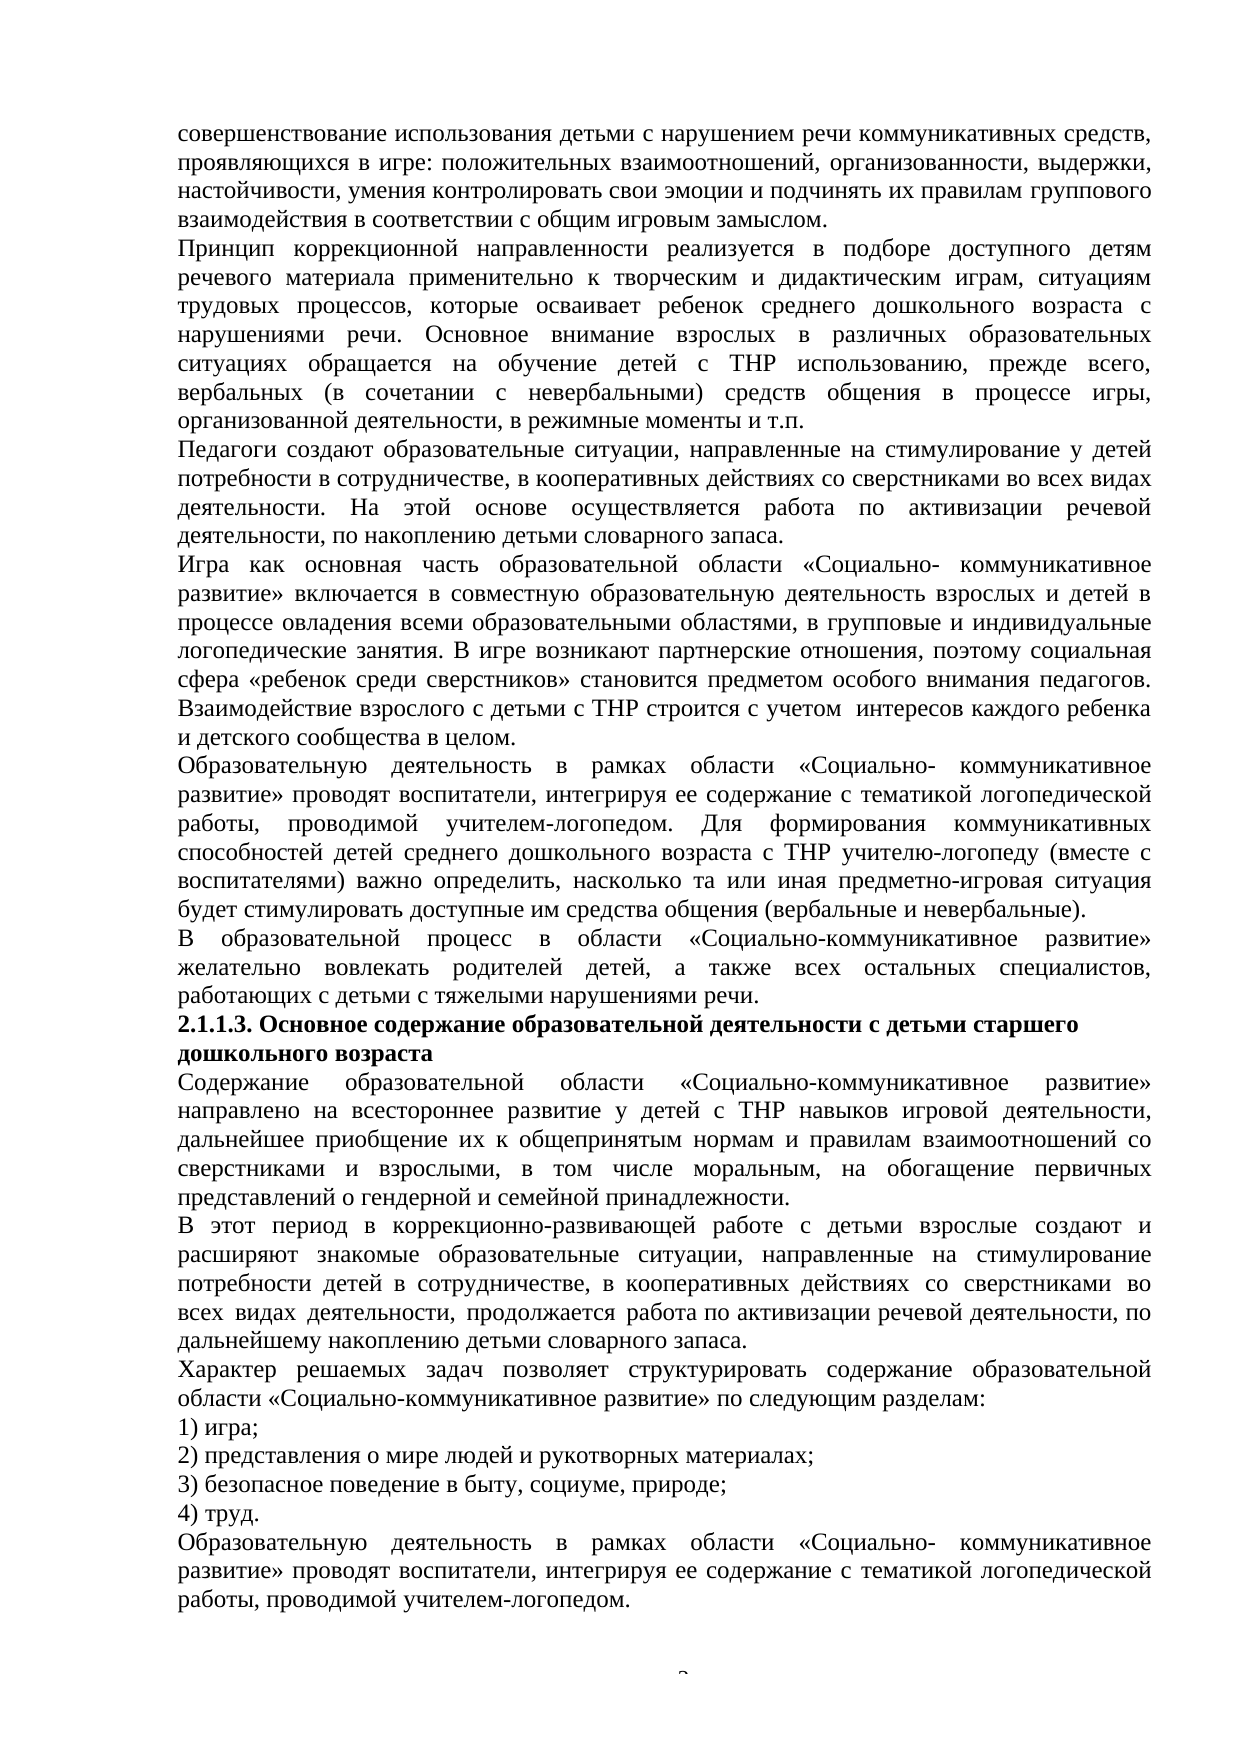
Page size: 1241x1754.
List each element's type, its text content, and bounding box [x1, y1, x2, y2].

text 3) безопасное поведение в быту, социуме, природе; [177, 1469, 1152, 1498]
text Игра как основная часть образовательной области «Социально- коммуникативное развитие» включается в совместную образовательную деятельность взрослых и детей в процессе овладения всеми образовательными областями, в групповые и индивидуальные логопедические занятия. В игре возникают партнерские отношения, поэтому социальная сфера «ребенок среди сверстников» становится предметом особого внимания педагогов. Взаимодействие взрослого с детьми с ТНР строится с учетом интересов каждого ребенка и детского сообщества в целом. [177, 549, 1152, 751]
text Характер решаемых задач позволяет структурировать содержание образовательной области «Социально-коммуникативное развитие» по следующим разделам: [177, 1354, 1152, 1412]
text Принцип коррекционной направленности реализуется в подборе доступного детям речевого материала применительно к творческим и дидактическим играм, ситуациям трудовых процессов, которые осваивает ребенок среднего дошкольного возраста с нарушениями речи. Основное внимание взрослых в различных образовательных ситуациях обращается на обучение детей с ТНР использованию, прежде всего, вербальных (в сочетании с невербальными) средств общения в процессе игры, организованной деятельности, в режимные моменты и т.п. [177, 233, 1152, 434]
text Содержание образовательной области «Социально-коммуникативное развитие» направлено на всестороннее развитие у детей с ТНР навыков игровой деятельности, дальнейшее приобщение их к общепринятым нормам и правилам взаимоотношений со сверстниками и взрослыми, в том числе моральным, на обогащение первичных представлений о гендерной и семейной принадлежности. [177, 1067, 1152, 1211]
text 1) игра; [177, 1412, 1152, 1441]
text Педагоги создают образовательные ситуации, направленные на стимулирование у детей потребности в сотрудничестве, в кооперативных действиях со сверстниками во всех видах деятельности. На этой основе осуществляется работа по активизации речевой деятельности, по накоплению детьми словарного запаса. [177, 434, 1152, 549]
text Образовательную деятельность в рамках области «Социально- коммуникативное развитие» проводят воспитатели, интегрируя ее содержание с тематикой логопедической работы, проводимой учителем-логопедом. [177, 1527, 1152, 1613]
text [177, 118, 1152, 233]
text В образовательной процесс в области «Социально-коммуникативное развитие» желательно вовлекать родителей детей, а также всех остальных специалистов, работающих с детьми с тяжелыми нарушениями речи. [177, 923, 1152, 1009]
text 2.1.1.3. Основное содержание образовательной деятельности с детьми старшего дошкольного возраста [177, 1009, 1152, 1067]
text 2) представления о мире людей и рукотворных материалах; [177, 1441, 1152, 1469]
text 4) труд. [177, 1498, 1152, 1527]
text В этот период в коррекционно-развивающей работе с детьми взрослые создают и расширяют знакомые образовательные ситуации, направленные на стимулирование потребности детей в сотрудничестве, в кооперативных действиях со сверстниками во всех видах деятельности, продолжается работа по активизации речевой деятельности, по дальнейшему накоплению детьми словарного запаса. [177, 1211, 1152, 1354]
text Образовательную деятельность в рамках области «Социально- коммуникативное развитие» проводят воспитатели, интегрируя ее содержание с тематикой логопедической работы, проводимой учителем-логопедом. Для формирования коммуникативных способностей детей среднего дошкольного возраста с ТНР учителю-логопеду (вместе с воспитателями) важно определить, насколько та или иная предметно-игровая ситуация будет стимулировать доступные им средства общения (вербальные и невербальные). [177, 751, 1152, 923]
